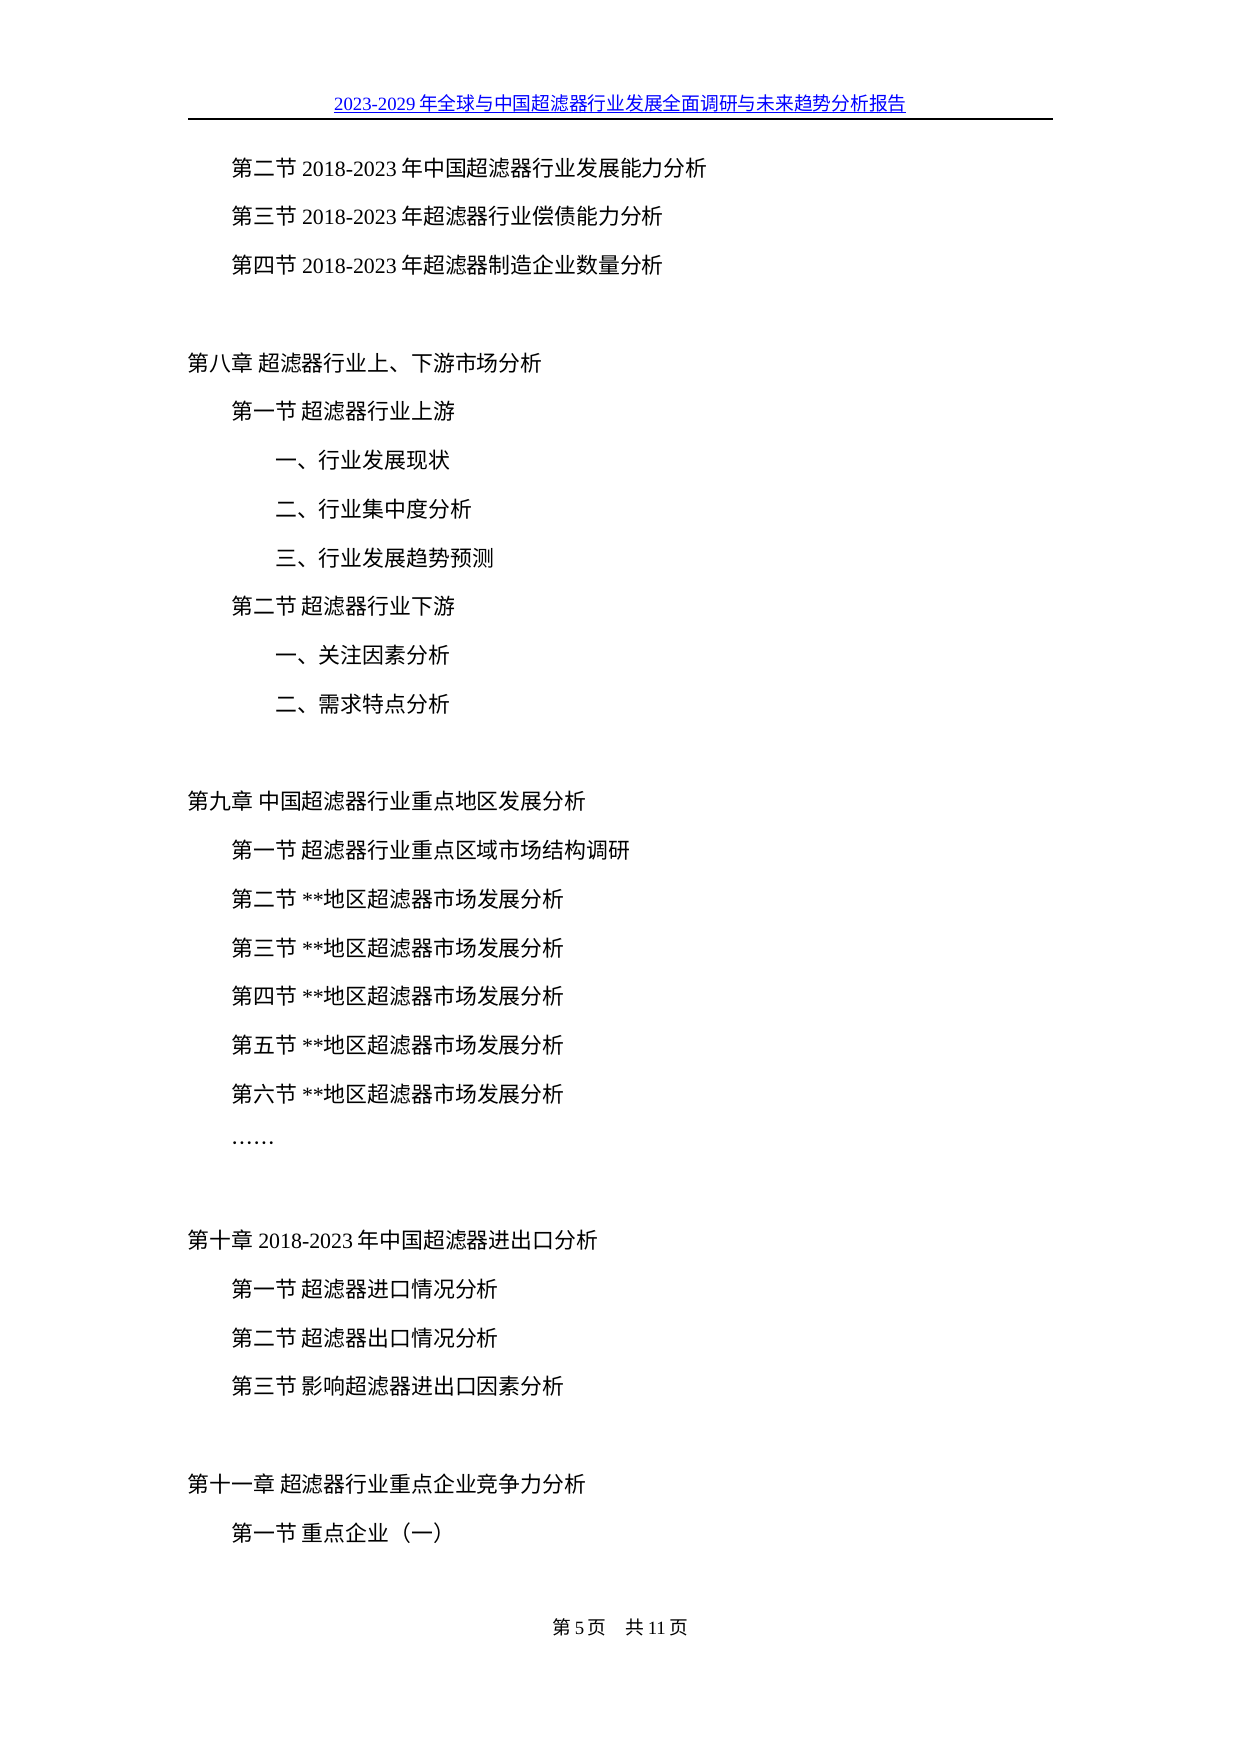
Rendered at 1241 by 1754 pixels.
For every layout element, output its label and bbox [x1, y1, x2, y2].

text [187, 150, 1053, 1548]
